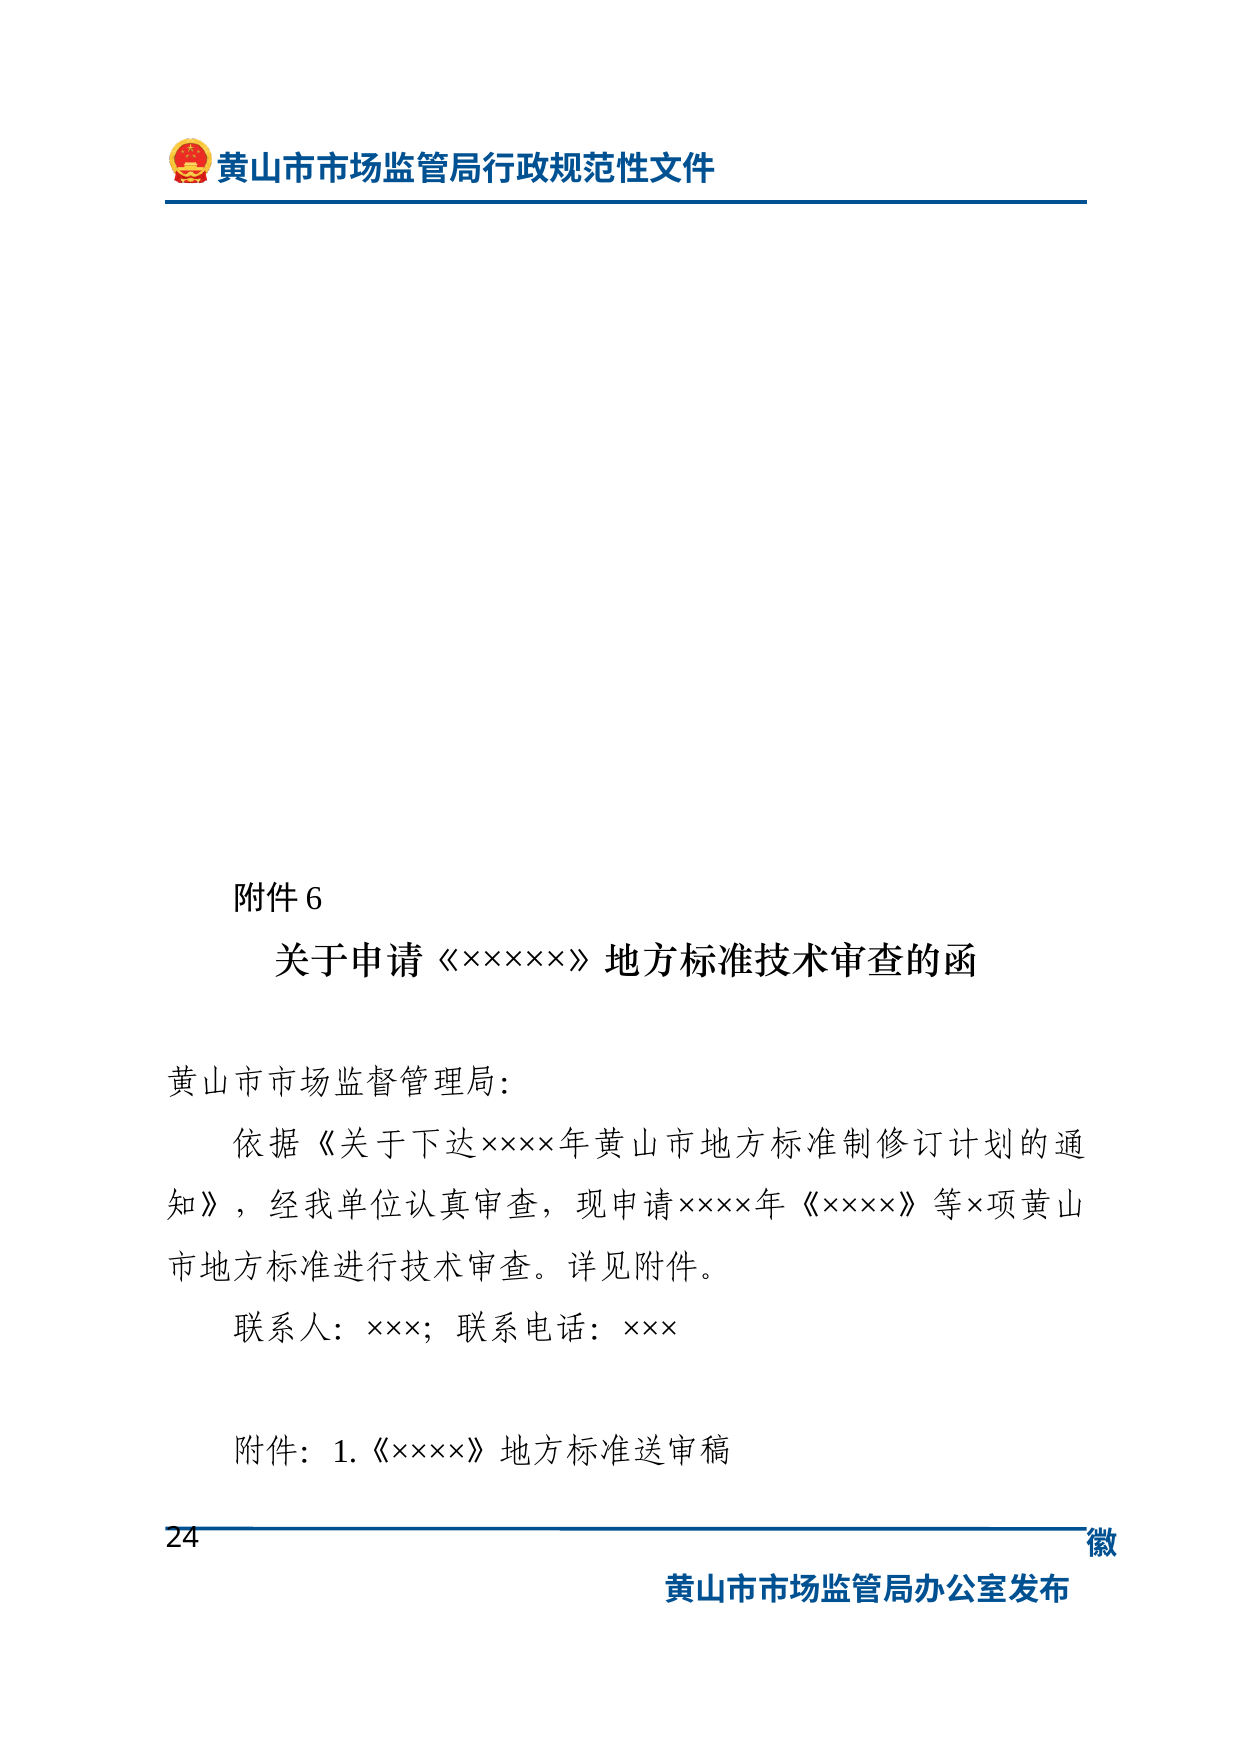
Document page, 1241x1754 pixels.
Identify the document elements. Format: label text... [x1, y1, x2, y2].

picture [165, 136, 216, 187]
text 联系人：×××；联系电话：××× [165, 1291, 1087, 1352]
text 附件：1.《××××》地方标准送审稿 [165, 1413, 1087, 1475]
text 黄山市市场监督管理局： [165, 1045, 1087, 1106]
text 依据《关于下达××××年黄山市地方标准制修订计划的通知》，经我单位认真审查，现申请××××年《××××》等×项黄山市地方标准进行技术审查。详见附件。 [165, 1106, 1087, 1291]
text 附件6 [165, 860, 1087, 922]
text 关于申请《×××××》地方标准技术审查的函 [165, 922, 1087, 983]
